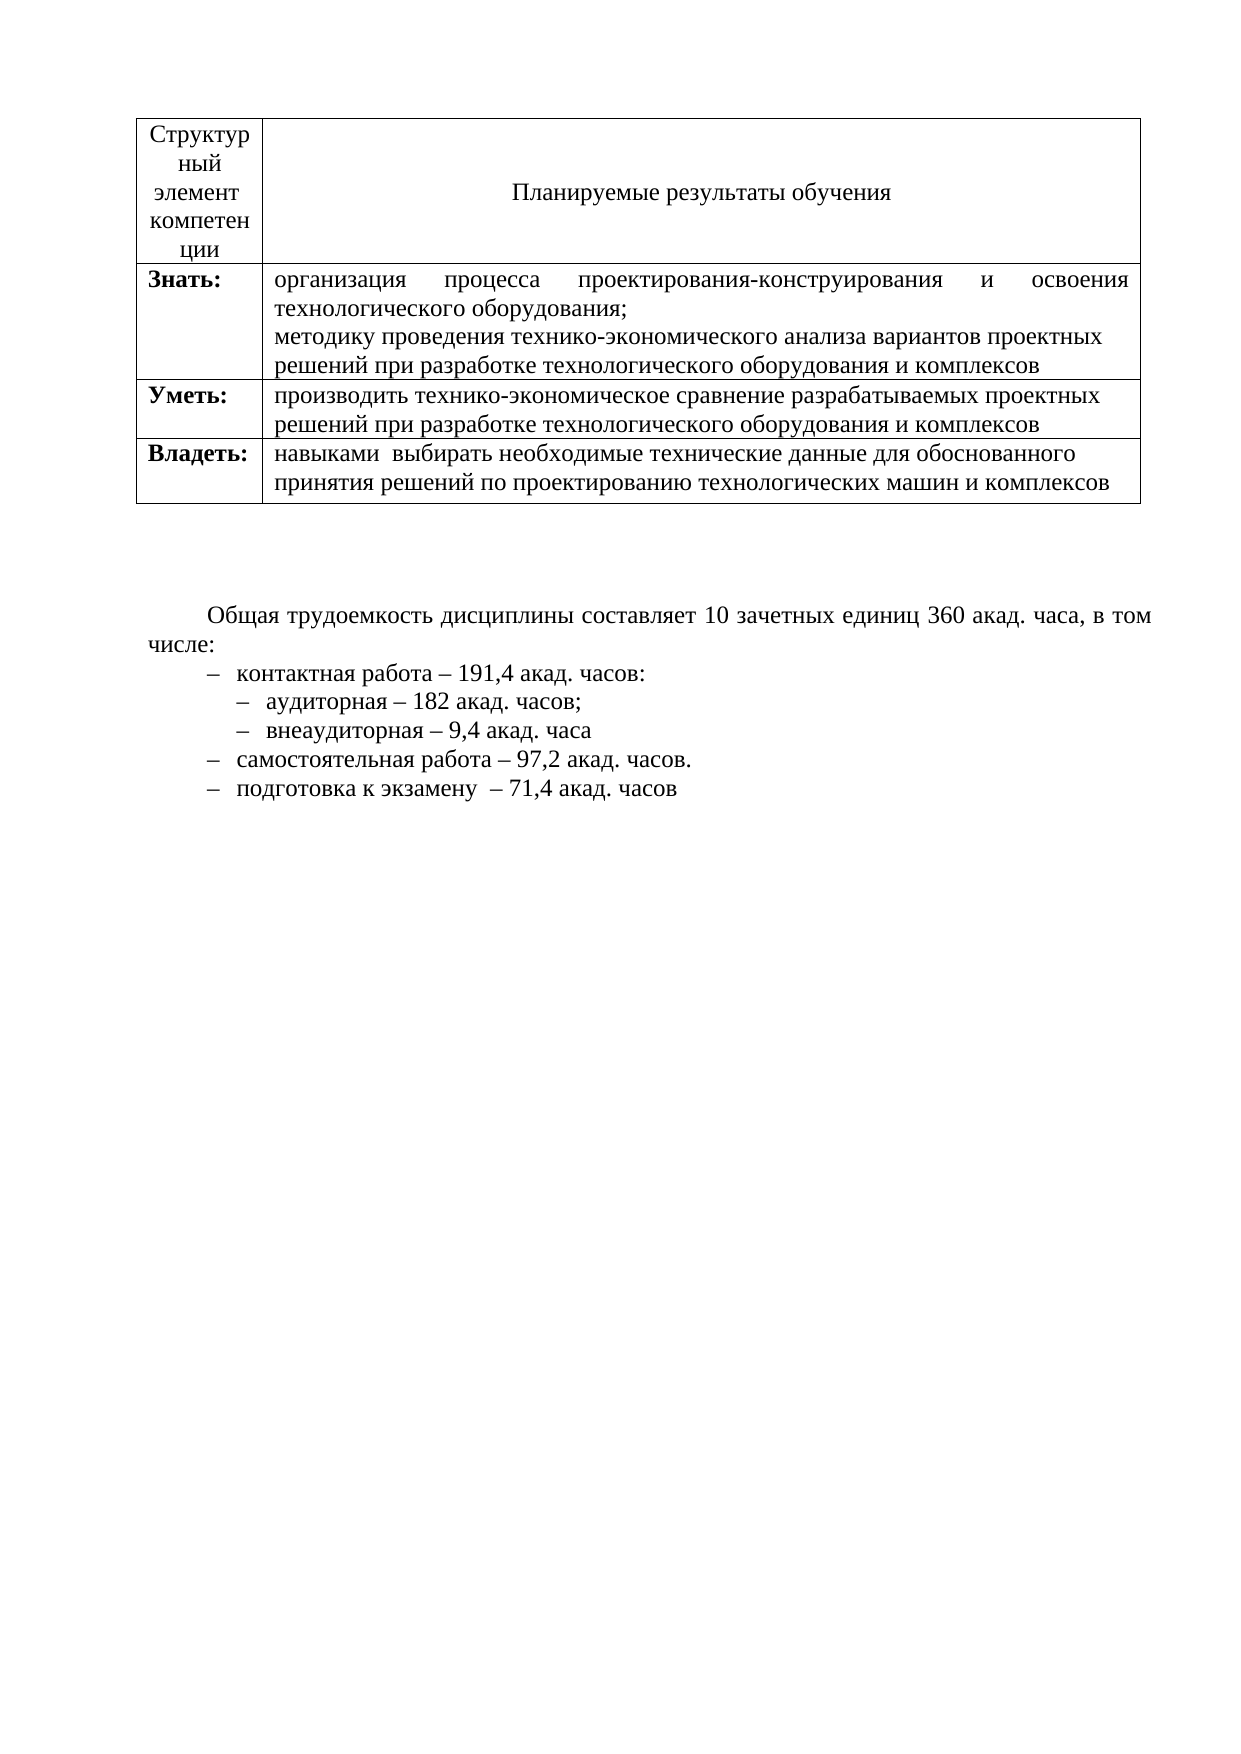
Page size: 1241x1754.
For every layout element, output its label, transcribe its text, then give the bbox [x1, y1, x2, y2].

text – внеаудиторная – 9,4 акад. часа [148, 715, 1152, 744]
table_header Структурный элемент компетенции [137, 119, 262, 263]
text – аудиторная – 182 акад. часов; [148, 686, 1152, 715]
table_cell Знать: [137, 264, 262, 379]
table_header Планируемые результаты обучения [263, 119, 1140, 263]
table_cell навыками выбирать необходимые технические данные для обоснованного принятия решений по проектированию технологических машин и комплексов [263, 439, 1140, 502]
table_cell Уметь: [137, 380, 262, 437]
text – самостоятельная работа – 97,2 акад. часов. [148, 744, 1152, 773]
text Общая трудоемкость дисциплины составляет 10 зачетных единиц 360 акад. часа, в том числе: [148, 600, 1152, 658]
table_cell организация процесса проектирования-конструирования и освоения технологического оборудования; методику проведения технико-экономического анализа вариантов проектных решений при разработке технологического оборудования и комплексов [263, 264, 1140, 379]
text – подготовка к экзамену – 71,4 акад. часов [148, 773, 1152, 801]
table_cell Владеть: [137, 439, 262, 502]
table_cell производить технико-экономическое сравнение разрабатываемых проектных решений при разработке технологического оборудования и комплексов [263, 380, 1140, 437]
text – контактная работа – 191,4 акад. часов: [148, 658, 1152, 686]
